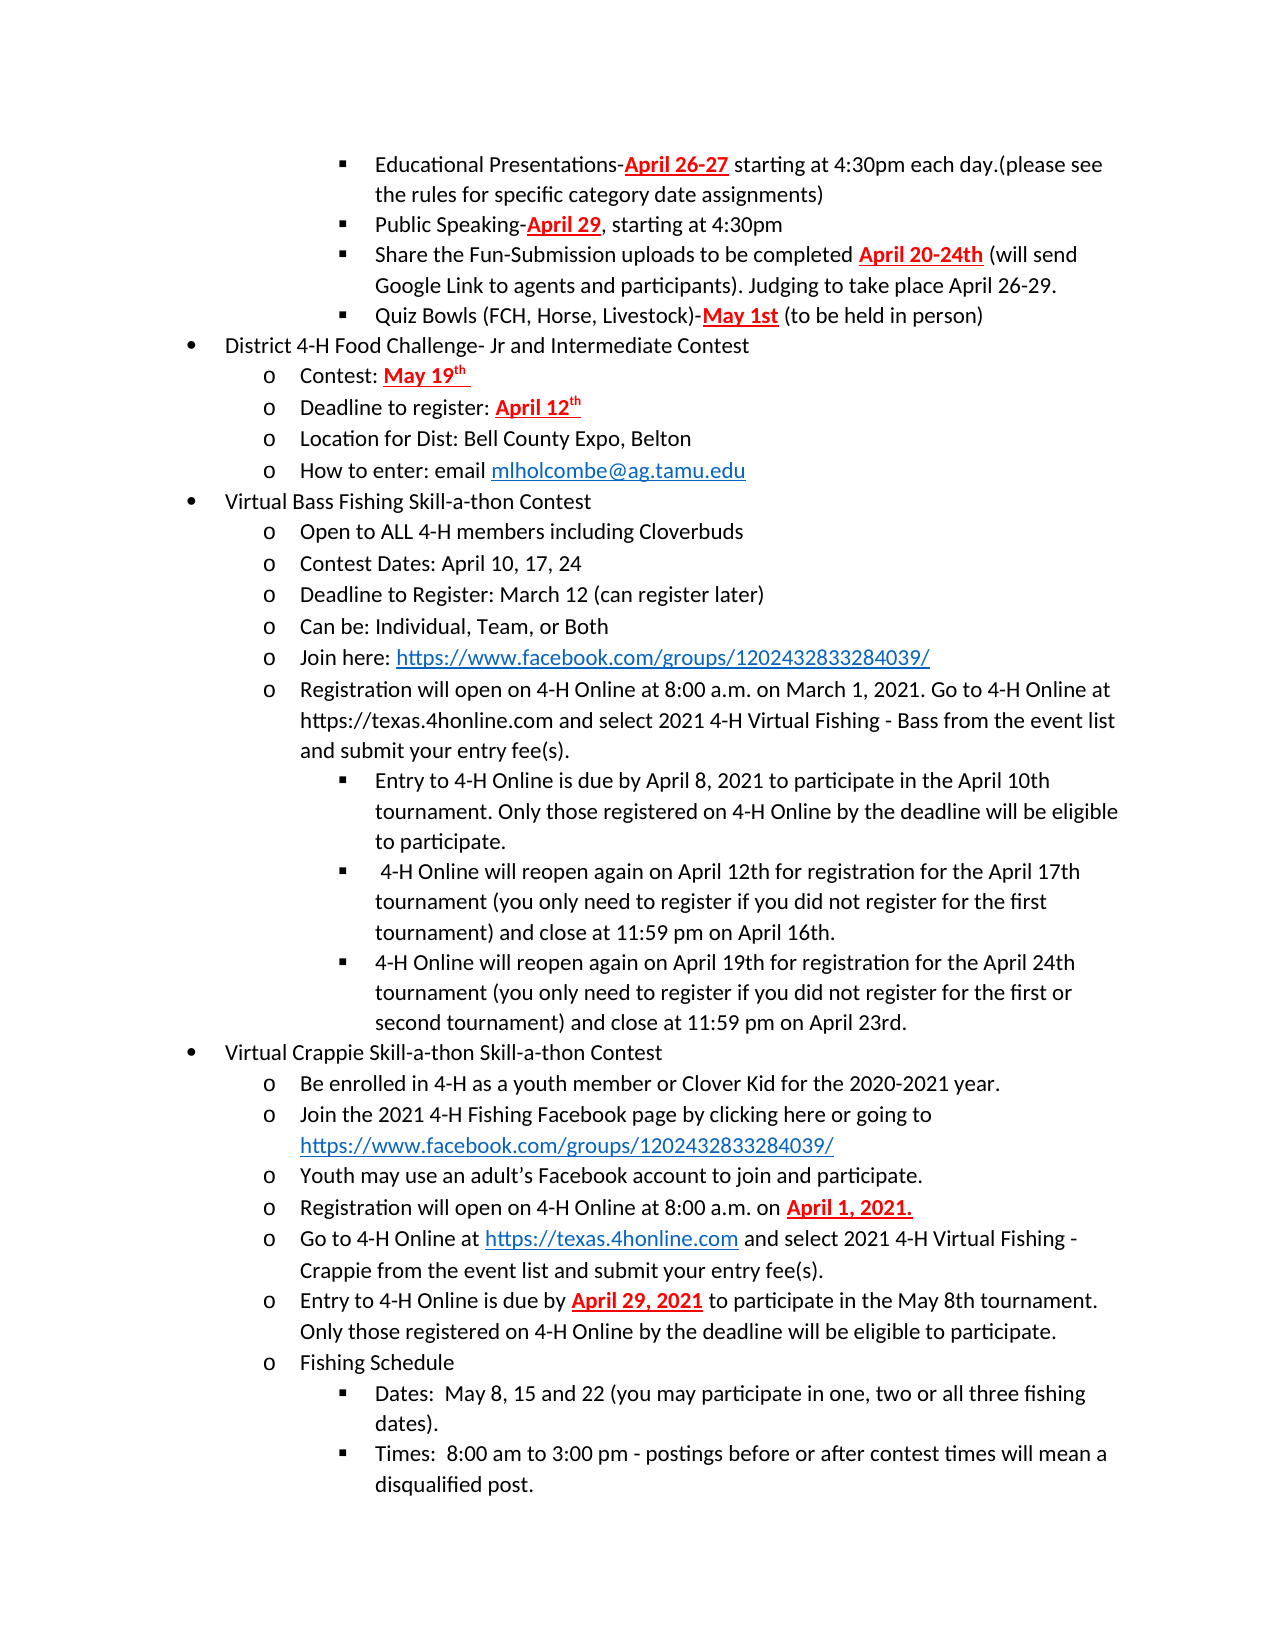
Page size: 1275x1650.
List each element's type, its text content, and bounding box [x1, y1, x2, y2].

list Deadline to Register: March 12 (can register later) [262, 580, 1125, 609]
list How to enter: email mlholcombe@ag.tamu.edu [262, 456, 1125, 485]
list Youth may use an adult’s Facebook account to join and participate. [262, 1162, 1125, 1191]
list Join here: https://www.facebook.com/groups/1202432833284039/ [262, 643, 1125, 672]
list Times: 8:00 am to 3:00 pm - postings before or after contest times will mean a disqualified post. [337, 1439, 1125, 1498]
list Go to 4-H Online at https://texas.4honline.com and select 2021 4-H Virtual Fishing - Crappie from the event list and submit your entry fee(s). [262, 1224, 1125, 1284]
list Public Speaking-April 29, starting at 4:30pm [337, 210, 1125, 238]
list Registration will open on 4-H Online at 8:00 a.m. on March 1, 2021. Go to 4-H Online at https://texas.4honline.com and select 2021 4-H Virtual Fishing - Bass from the event list and submit your entry fee(s). [262, 675, 1125, 764]
list District 4-H Food Challenge- Jr and Intermediate Contest [187, 331, 1125, 359]
list 4-H Online will reopen again on April 19th for registration for the April 24th tournament (you only need to register if you did not register for the first or second tournament) and close at 11:59 pm on April 23rd. [337, 948, 1125, 1036]
list 4-H Online will reopen again on April 12th for registration for the April 17th tournament (you only need to register if you did not register for the first tournament) and close at 11:59 pm on April 16th. [337, 857, 1125, 946]
list Contest: May 19th [262, 361, 1125, 391]
list Entry to 4-H Online is due by April 29, 2021 to participate in the May 8th tournament. Only those registered on 4-H Online by the deadline will be eligible to participate. [262, 1286, 1125, 1346]
list Contest Dates: April 10, 17, 24 [262, 549, 1125, 578]
list Fishing Schedule [262, 1348, 1125, 1377]
list Virtual Crappie Skill-a-thon Skill-a-thon Contest [187, 1038, 1125, 1066]
list Dates: May 8, 15 and 22 (you may participate in one, two or all three fishing dates). [337, 1379, 1125, 1437]
list Location for Dist: Bell County Expo, Belton [262, 424, 1125, 453]
list Deadline to register: April 12th [262, 393, 1125, 422]
list Registration will open on 4-H Online at 8:00 a.m. on April 1, 2021. [262, 1193, 1125, 1222]
list Open to ALL 4-H members including Cloverbuds [262, 517, 1125, 547]
list Educational Presentations-April 26-27 starting at 4:30pm each day.(please see the rules for specific category date assignments) [337, 150, 1125, 208]
list Quiz Bowls (FCH, Horse, Livestock)-May 1st (to be held in person) [337, 301, 1125, 329]
list Be enrolled in 4-H as a youth member or Clover Kid for the 2020-2021 year. [262, 1069, 1125, 1098]
list Join the 2021 4-H Fishing Facebook page by clicking here or going to https://www.facebook.com/groups/1202432833284039/ [262, 1100, 1125, 1159]
list Entry to 4-H Online is due by April 8, 2021 to participate in the April 10th tournament. Only those registered on 4-H Online by the deadline will be eligible to participate. [337, 767, 1125, 855]
list Virtual Bass Fishing Skill-a-thon Contest [187, 487, 1125, 515]
list Share the Fun-Submission uploads to be completed April 20-24th (will send Google Link to agents and participants). Judging to take place April 26-29. [337, 241, 1125, 299]
list Can be: Individual, Team, or Both [262, 612, 1125, 641]
